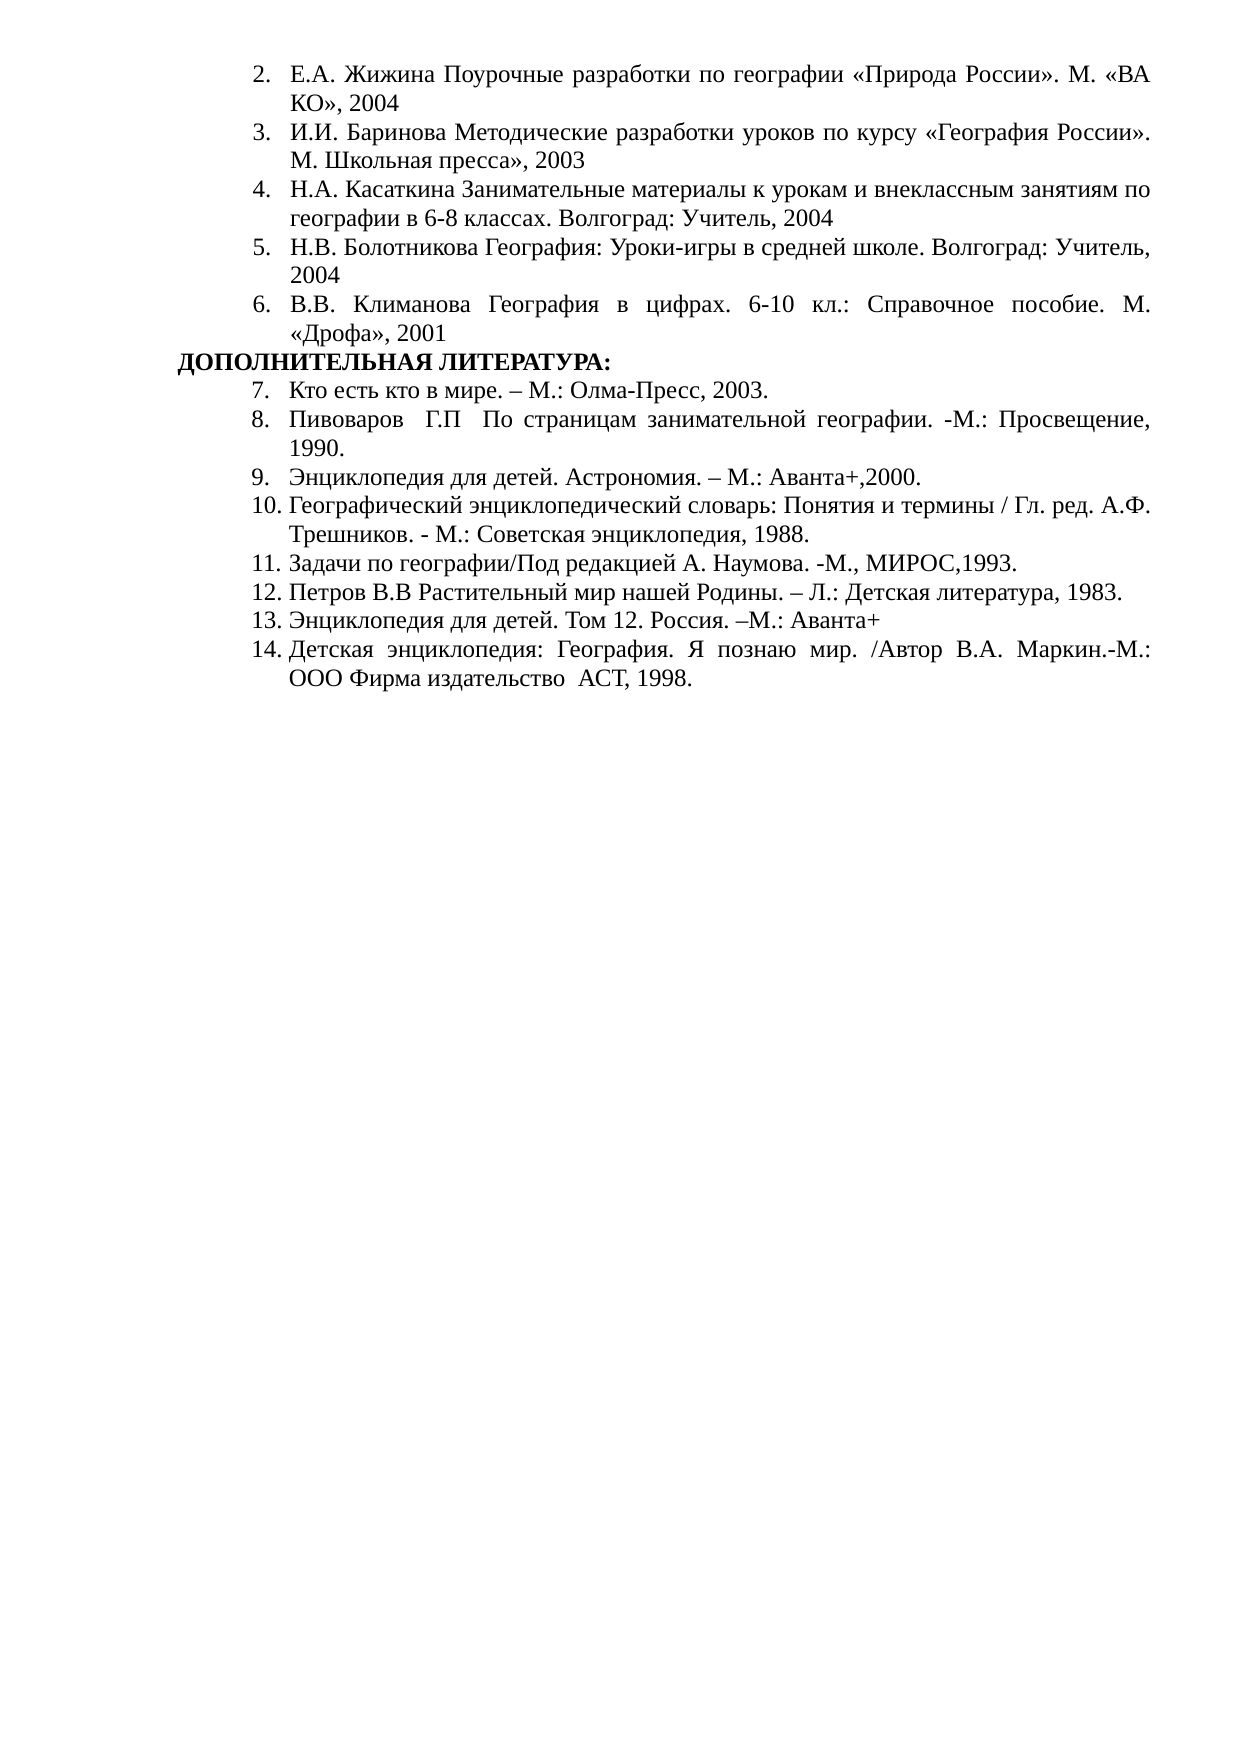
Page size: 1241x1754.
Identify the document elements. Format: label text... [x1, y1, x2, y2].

list Кто есть кто в мире. – М.: Олма-Пресс, 2003. [251, 375, 1152, 404]
list Детская энциклопедия: География. Я познаю мир. /Автор В.А. Маркин.-М.: ООО Фирма издательство АСТ, 1998. [251, 634, 1152, 692]
list Задачи по географии/Под редакцией А. Наумова. -М., МИРОС,1993. [251, 548, 1152, 577]
list И.И. Баринова Методические разработки уроков по курсу «География России». М. Школьная пресса», 2003 [252, 117, 1152, 174]
list Географический энциклопедический словарь: Понятия и термины / Гл. ред. А.Ф. Трешников. - М.: Советская энциклопедия, 1988. [251, 490, 1152, 548]
list Энциклопедия для детей. Том 12. Россия. –М.: Аванта+ [251, 605, 1152, 634]
list Петров В.В Растительный мир нашей Родины. – Л.: Детская литература, 1983. [251, 577, 1152, 605]
list Н.А. Касаткина Занимательные материалы к урокам и внеклассным занятиям по географии в 6-8 классах. Волгоград: Учитель, 2004 [252, 174, 1152, 232]
text ДОПОЛНИТЕЛЬНАЯ ЛИТЕРАТУРА: [177, 347, 1152, 375]
list Е.А. Жижина Поурочные разработки по географии «Природа России». М. «ВА КО», 2004 [252, 59, 1152, 117]
list Энциклопедия для детей. Астрономия. – М.: Аванта+,2000. [251, 462, 1152, 490]
list В.В. Климанова География в цифрах. 6-10 кл.: Справочное пособие. М. «Дрофа», 2001 [252, 289, 1152, 347]
list Пивоваров Г.П По страницам занимательной географии. -М.: Просвещение, 1990. [251, 404, 1152, 462]
list Н.В. Болотникова География: Уроки-игры в средней школе. Волгоград: Учитель, 2004 [252, 232, 1152, 289]
